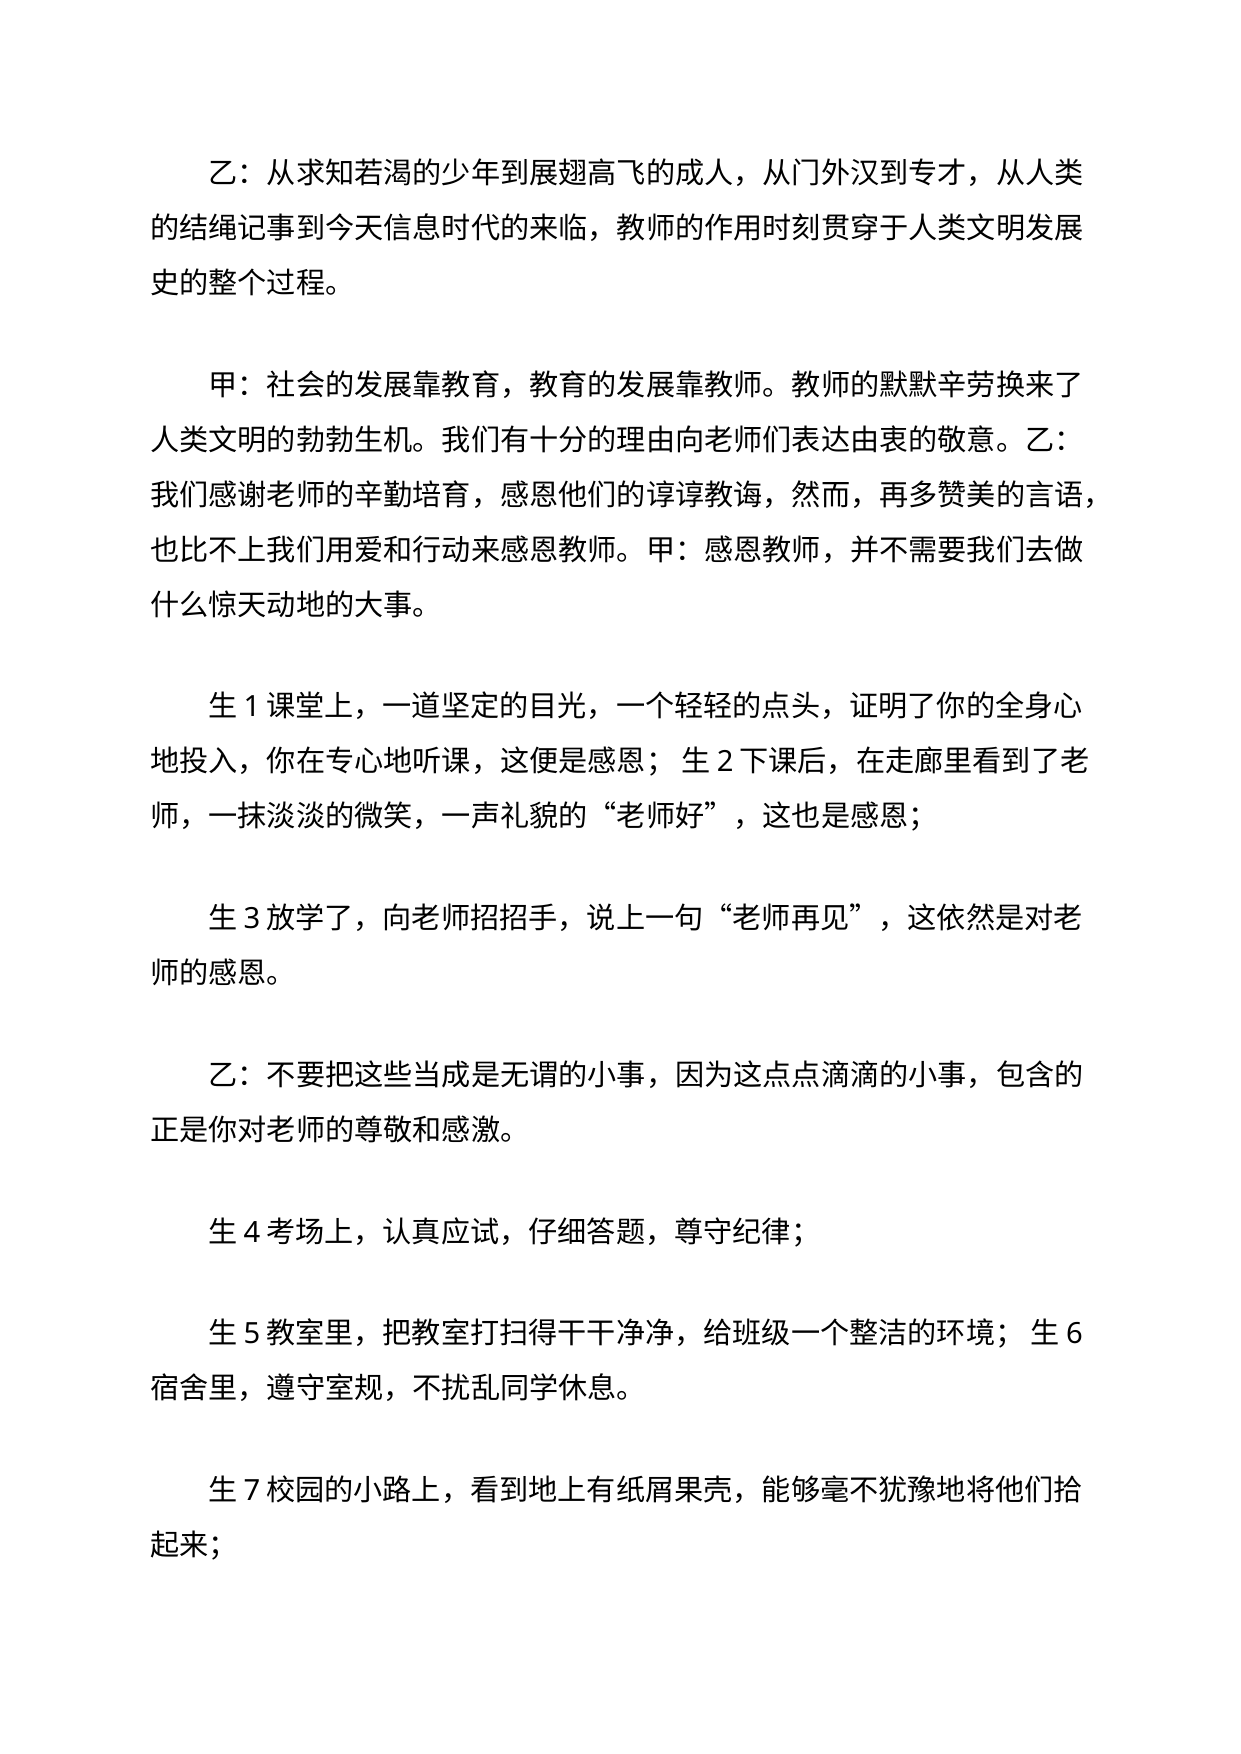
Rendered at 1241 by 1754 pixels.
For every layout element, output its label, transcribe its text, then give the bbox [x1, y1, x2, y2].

text 生5教室里，把教室打扫得干干净净，给班级一个整洁的环境； 生6宿舍里，遵守室规，不扰乱同学休息。 [150, 1310, 1090, 1407]
text 生7校园的小路上，看到地上有纸屑果壳，能够毫不犹豫地将他们拾起来； [150, 1467, 1090, 1564]
text 生4考场上，认真应试，仔细答题，尊守纪律； [150, 1208, 1090, 1251]
text 生3放学了，向老师招招手，说上一句“老师再见”，这依然是对老师的感恩。 [150, 895, 1090, 992]
text 生1课堂上，一道坚定的目光，一个轻轻的点头，证明了你的全身心地投入，你在专心地听课，这便是感恩； 生2下课后，在走廊里看到了老师，一抹淡淡的微笑，一声礼貌的“老师好”，这也是感恩； [150, 683, 1090, 835]
text 乙：从求知若渴的少年到展翅高飞的成人，从门外汉到专才，从人类的结绳记事到今天信息时代的来临，教师的作用时刻贯穿于人类文明发展史的整个过程。 [150, 150, 1090, 302]
text 乙：不要把这些当成是无谓的小事，因为这点点滴滴的小事，包含的正是你对老师的尊敬和感激。 [150, 1051, 1090, 1149]
text 甲：社会的发展靠教育，教育的发展靠教师。教师的默默辛劳换来了人类文明的勃勃生机。我们有十分的理由向老师们表达由衷的敬意。乙：我们感谢老师的辛勤培育，感恩他们的谆谆教诲，然而，再多赞美的言语，也比不上我们用爱和行动来感恩教师。甲：感恩教师，并不需要我们去做什么惊天动地的大事。 [150, 362, 1090, 623]
